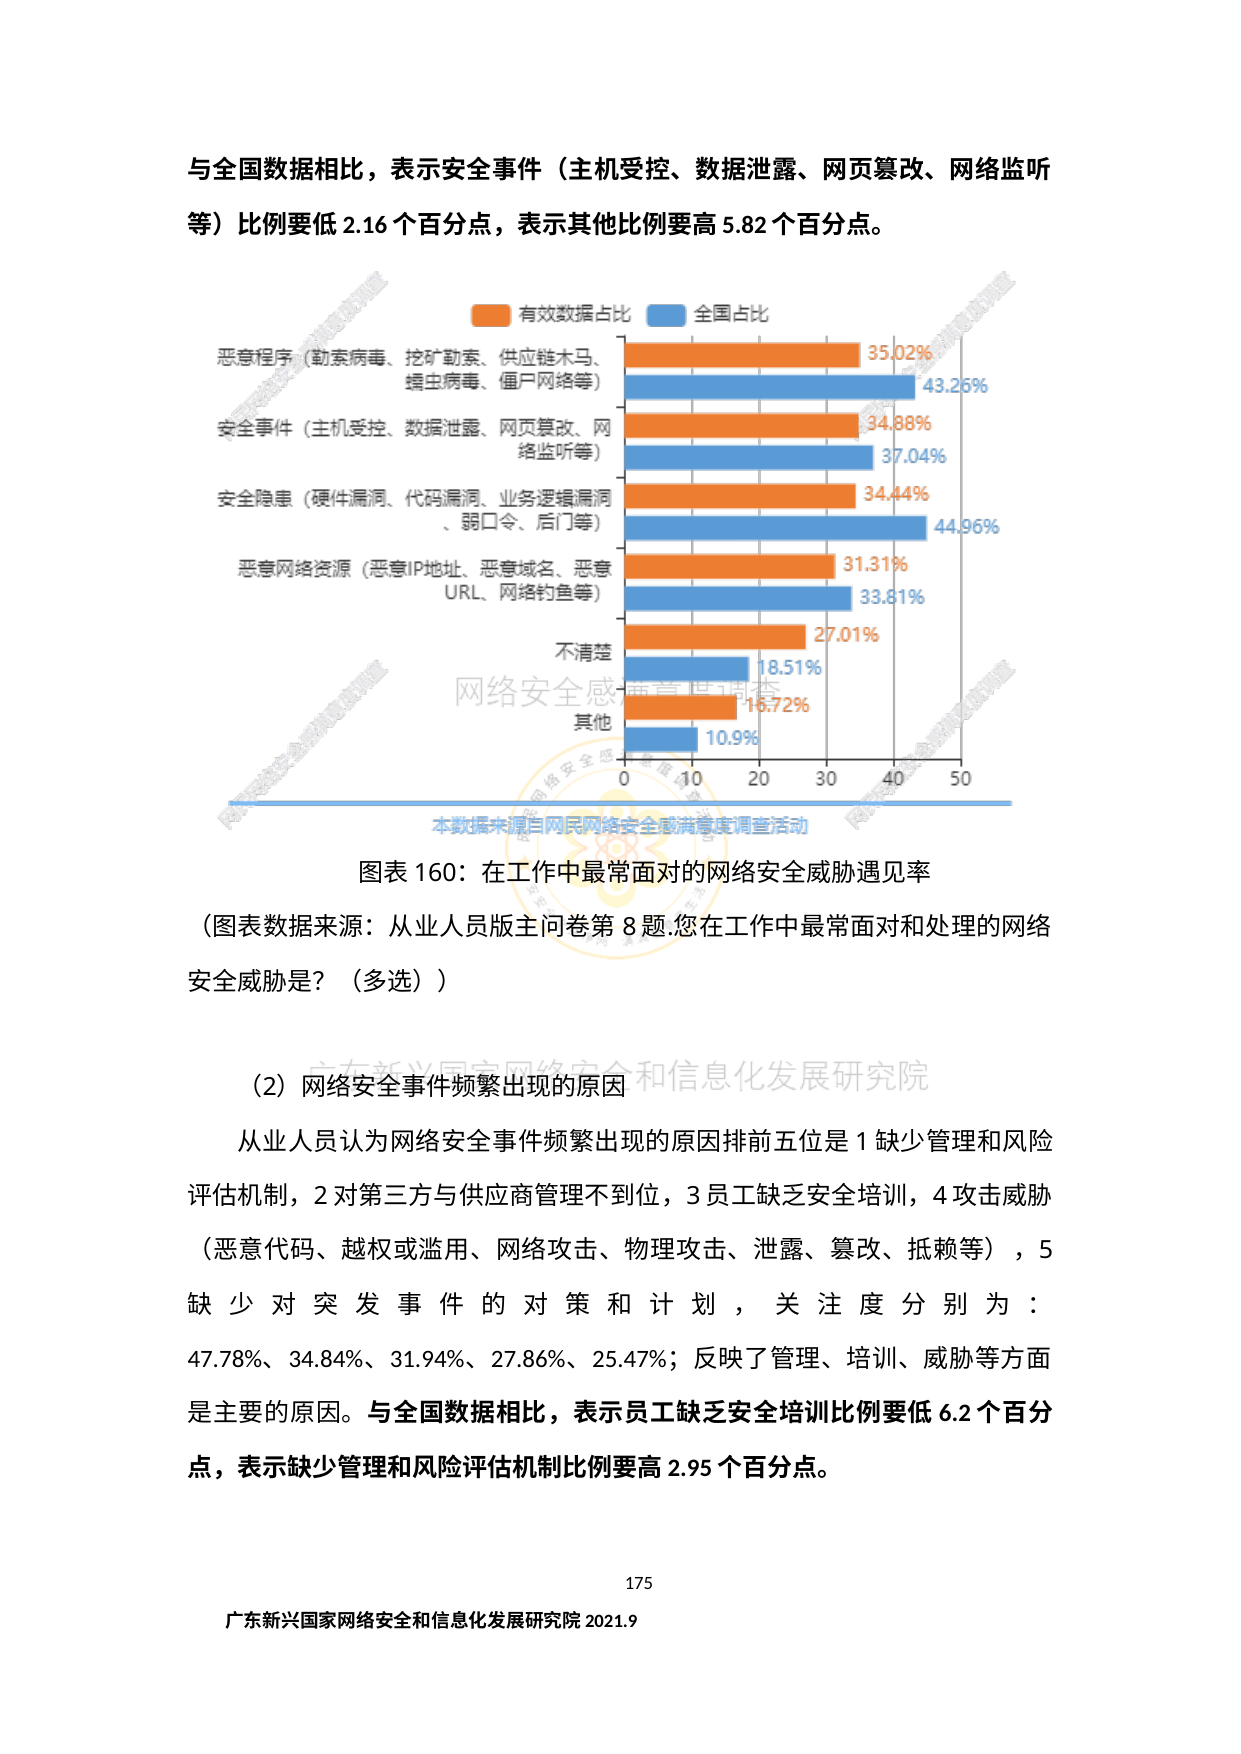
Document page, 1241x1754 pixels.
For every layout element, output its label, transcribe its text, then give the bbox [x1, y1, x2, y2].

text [187, 150, 1053, 241]
text 从业人员认为网络安全事件频繁出现的原因排前五位是1缺少管理和风险评估机制，2对第三方与供应商管理不到位，3员工缺乏安全培训，4攻击威胁（恶意代码、越权或滥用、网络攻击、物理攻击、泄露、篡改、抵赖等），5缺少对突发事件的对策和计划，关注度分别为：47.78%、34.84%、31.94%、27.86%、25.47%；反映了管理、培训、威胁等方面是主要的原因。与全国数据相比，表示员工缺乏安全培训比例要低6.2个百分点，表示缺少管理和风险评估机制比例要高2.95个百分点。 [187, 1121, 1053, 1483]
text 图表160：在工作中最常面对的网络安全威胁遇见率 [187, 852, 1053, 889]
text （图表数据来源：从业人员版主问卷第8题.您在工作中最常面对和处理的网络安全威胁是？（多选）） [187, 907, 1053, 997]
text （2）网络安全事件频繁出现的原因 [187, 1067, 1053, 1103]
picture [202, 258, 1039, 853]
